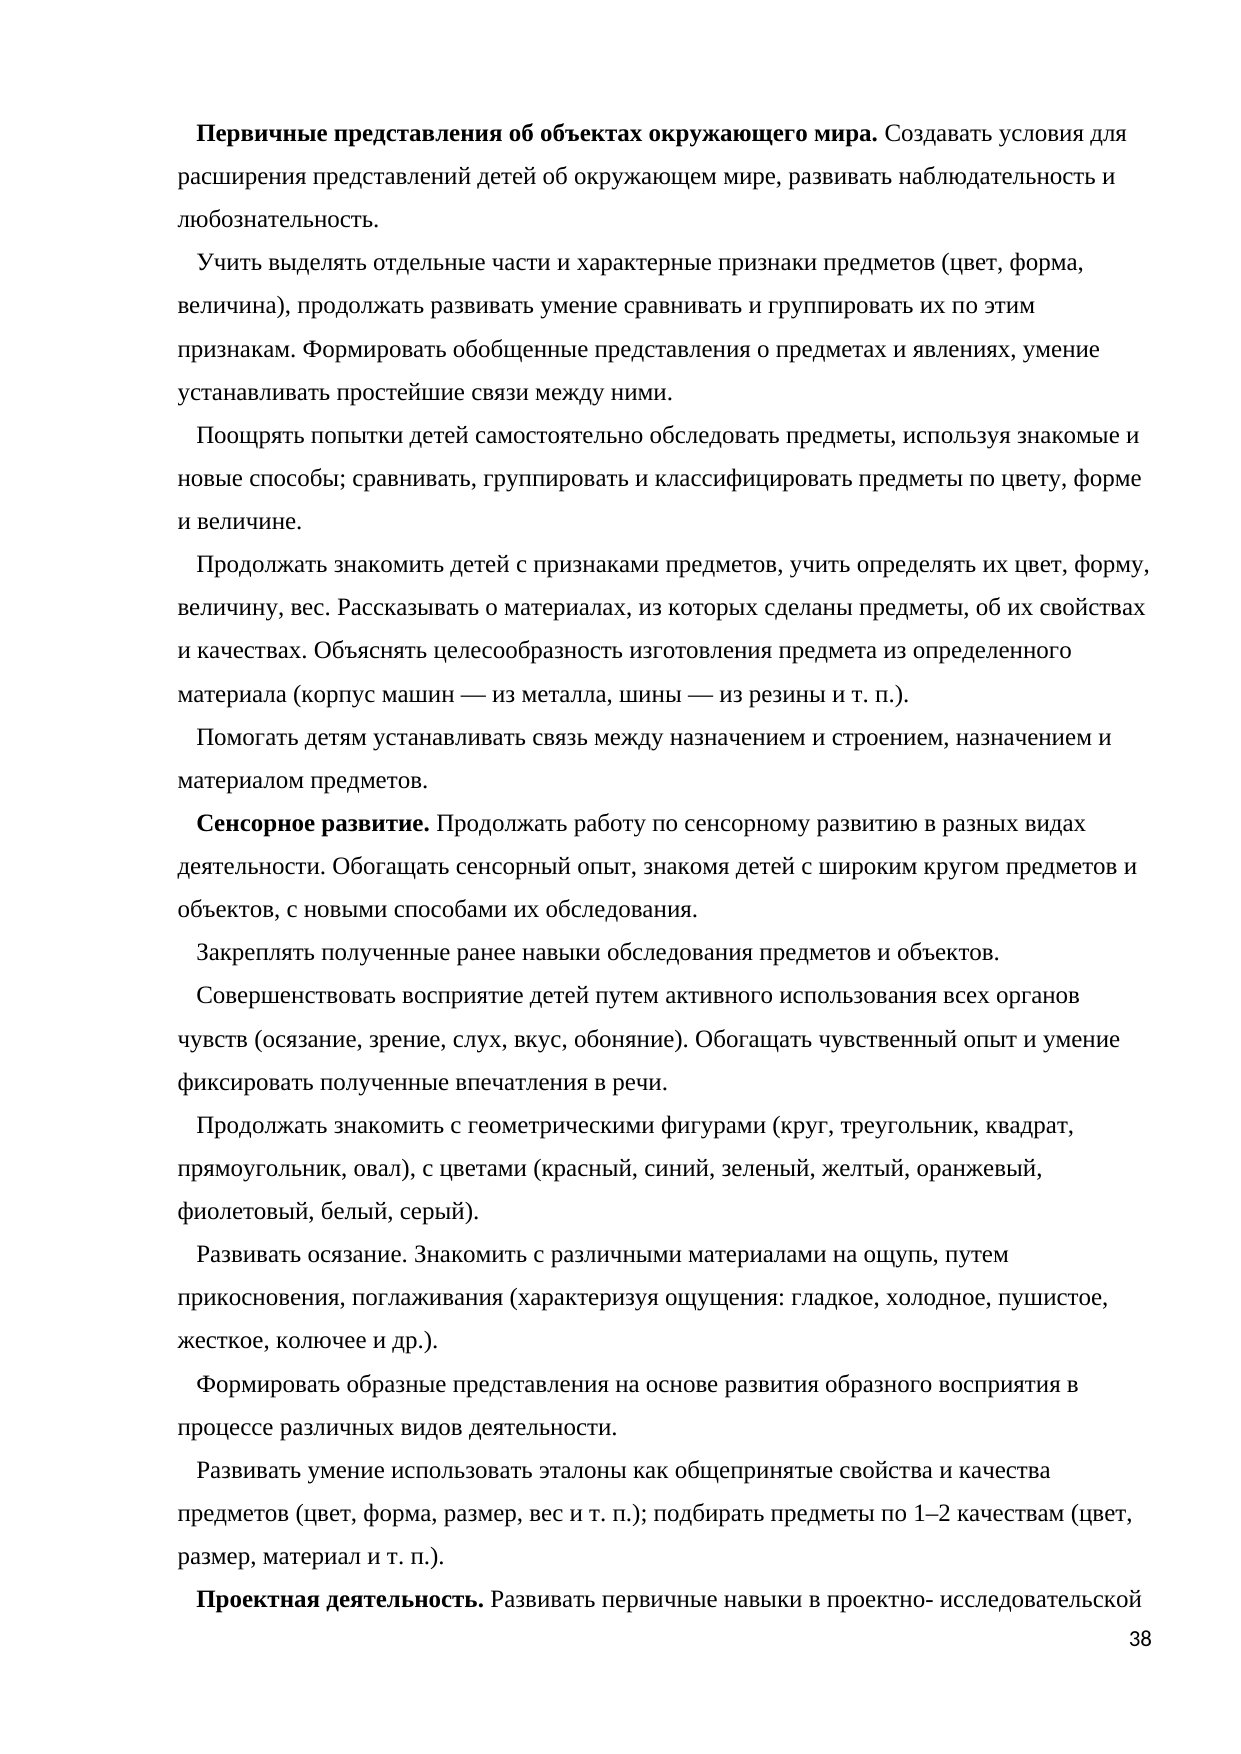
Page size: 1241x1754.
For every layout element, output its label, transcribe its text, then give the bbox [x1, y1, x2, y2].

text Развивать осязание. Знакомить с различными материалами на ощупь, путем прикосновения, поглаживания (характеризуя ощущения: гладкое, холодное, пушистое, жесткое, колючее и др.). [177, 1239, 1152, 1354]
text Учить выделять отдельные части и характерные признаки предметов (цвет, форма, величина), продолжать развивать умение сравнивать и группировать их по этим признакам. Формировать обобщенные представления о предметах и явлениях, умение устанавливать простейшие связи между ними. [177, 247, 1152, 406]
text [177, 1584, 1152, 1613]
text Закреплять полученные ранее навыки обследования предметов и объектов. [177, 937, 1152, 966]
text Развивать умение использовать эталоны как общепринятые свойства и качества предметов (цвет, форма, размер, вес и т. п.); подбирать предметы по 1–2 качествам (цвет, размер, материал и т. п.). [177, 1455, 1152, 1570]
text Совершенствовать восприятие детей путем активного использования всех органов чувств (осязание, зрение, слух, вкус, обоняние). Обогащать чувственный опыт и умение фиксировать полученные впечатления в речи. [177, 981, 1152, 1096]
text Формировать образные представления на основе развития образного восприятия в процессе различных видов деятельности. [177, 1369, 1152, 1441]
text Поощрять попытки детей самостоятельно обследовать предметы, используя знакомые и новые способы; сравнивать, группировать и классифицировать предметы по цвету, форме и величине. [177, 420, 1152, 535]
text Продолжать знакомить детей с признаками предметов, учить определять их цвет, форму, величину, вес. Рассказывать о материалах, из которых сделаны предметы, об их свойствах и качествах. Объяснять целесообразность изготовления предмета из определенного материала (корпус машин — из металла, шины — из резины и т. п.). [177, 549, 1152, 707]
text Первичные представления об объектах окружающего мира. Создавать условия для расширения представлений детей об окружающем мире, развивать наблюдательность и любознательность. [177, 118, 1152, 233]
text Продолжать знакомить с геометрическими фигурами (круг, треугольник, квадрат, прямоугольник, овал), с цветами (красный, синий, зеленый, желтый, оранжевый, фиолетовый, белый, серый). [177, 1110, 1152, 1225]
text Сенсорное развитие. Продолжать работу по сенсорному развитию в разных видах деятельности. Обогащать сенсорный опыт, знакомя детей с широким кругом предметов и объектов, с новыми способами их обследования. [177, 808, 1152, 923]
text Помогать детям устанавливать связь между назначением и строением, назначением и материалом предметов. [177, 722, 1152, 794]
